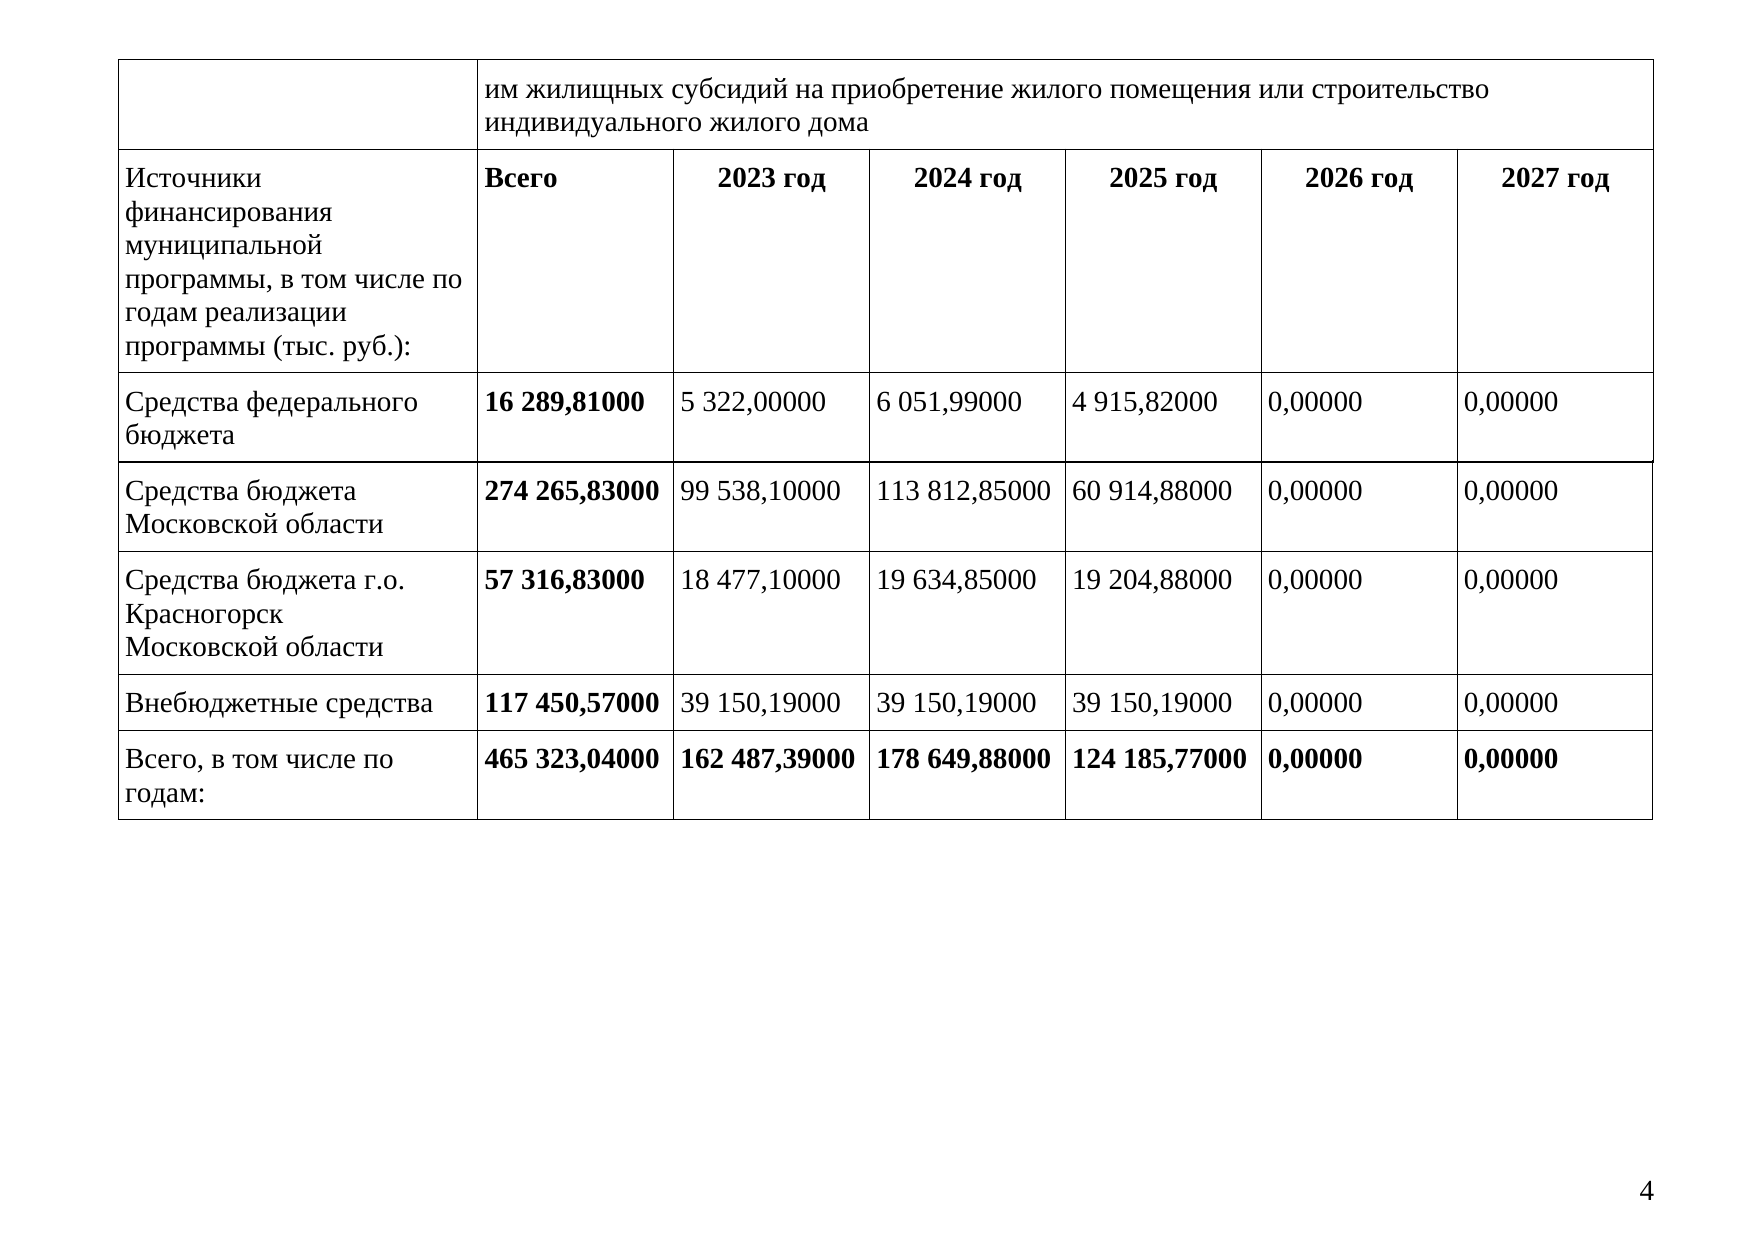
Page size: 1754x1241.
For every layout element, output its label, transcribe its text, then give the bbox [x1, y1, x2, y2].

table_cell Средства бюджета Московской области [119, 463, 477, 551]
table_cell 16 289,81000 [478, 373, 673, 461]
table_cell 2023 год [674, 150, 869, 372]
table_cell 0,00000 [1262, 552, 1457, 674]
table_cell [478, 60, 1653, 148]
table_cell 113 812,85000 [870, 463, 1065, 551]
table_cell Внебюджетные средства [119, 675, 477, 729]
table_cell 178 649,88000 [870, 731, 1065, 819]
table_cell 124 185,77000 [1066, 731, 1261, 819]
table_cell Средства бюджета г.о. Красногорск Московской области [119, 552, 477, 674]
table_cell 2025 год [1066, 150, 1261, 372]
table_cell 0,00000 [1262, 675, 1457, 729]
table_cell 0,00000 [1262, 731, 1457, 819]
table_cell 0,00000 [1262, 373, 1457, 461]
table_cell Источники финансирования муниципальной программы, в том числе по годам реализации программы (тыс. руб.): [119, 150, 477, 372]
table_cell 39 150,19000 [1066, 675, 1261, 729]
table_cell Средства федерального бюджета [119, 373, 477, 461]
table_cell 19 634,85000 [870, 552, 1065, 674]
table_cell 39 150,19000 [674, 675, 869, 729]
table_cell 6 051,99000 [870, 373, 1065, 461]
table_cell 274 265,83000 [478, 463, 673, 551]
table_cell 2024 год [870, 150, 1065, 372]
table_cell Всего, в том числе по годам: [119, 731, 477, 819]
table_cell 0,00000 [1262, 463, 1457, 551]
table_cell 0,00000 [1458, 463, 1652, 551]
table_cell 5 322,00000 [674, 373, 869, 461]
table_cell 0,00000 [1458, 731, 1652, 819]
table_cell 57 316,83000 [478, 552, 673, 674]
table_cell 4 915,82000 [1066, 373, 1261, 461]
table_cell 19 204,88000 [1066, 552, 1261, 674]
table_cell 0,00000 [1458, 675, 1652, 729]
table_cell 117 450,57000 [478, 675, 673, 729]
table_cell 39 150,19000 [870, 675, 1065, 729]
table_cell 99 538,10000 [674, 463, 869, 551]
table_cell 162 487,39000 [674, 731, 869, 819]
table_cell 2026 год [1262, 150, 1457, 372]
table_cell 18 477,10000 [674, 552, 869, 674]
table_cell 60 914,88000 [1066, 463, 1261, 551]
table_cell Всего [478, 150, 673, 372]
table_cell 465 323,04000 [478, 731, 673, 819]
table_cell 0,00000 [1458, 552, 1652, 674]
table_cell 0,00000 [1458, 373, 1653, 461]
table_cell 2027 год [1458, 150, 1653, 372]
